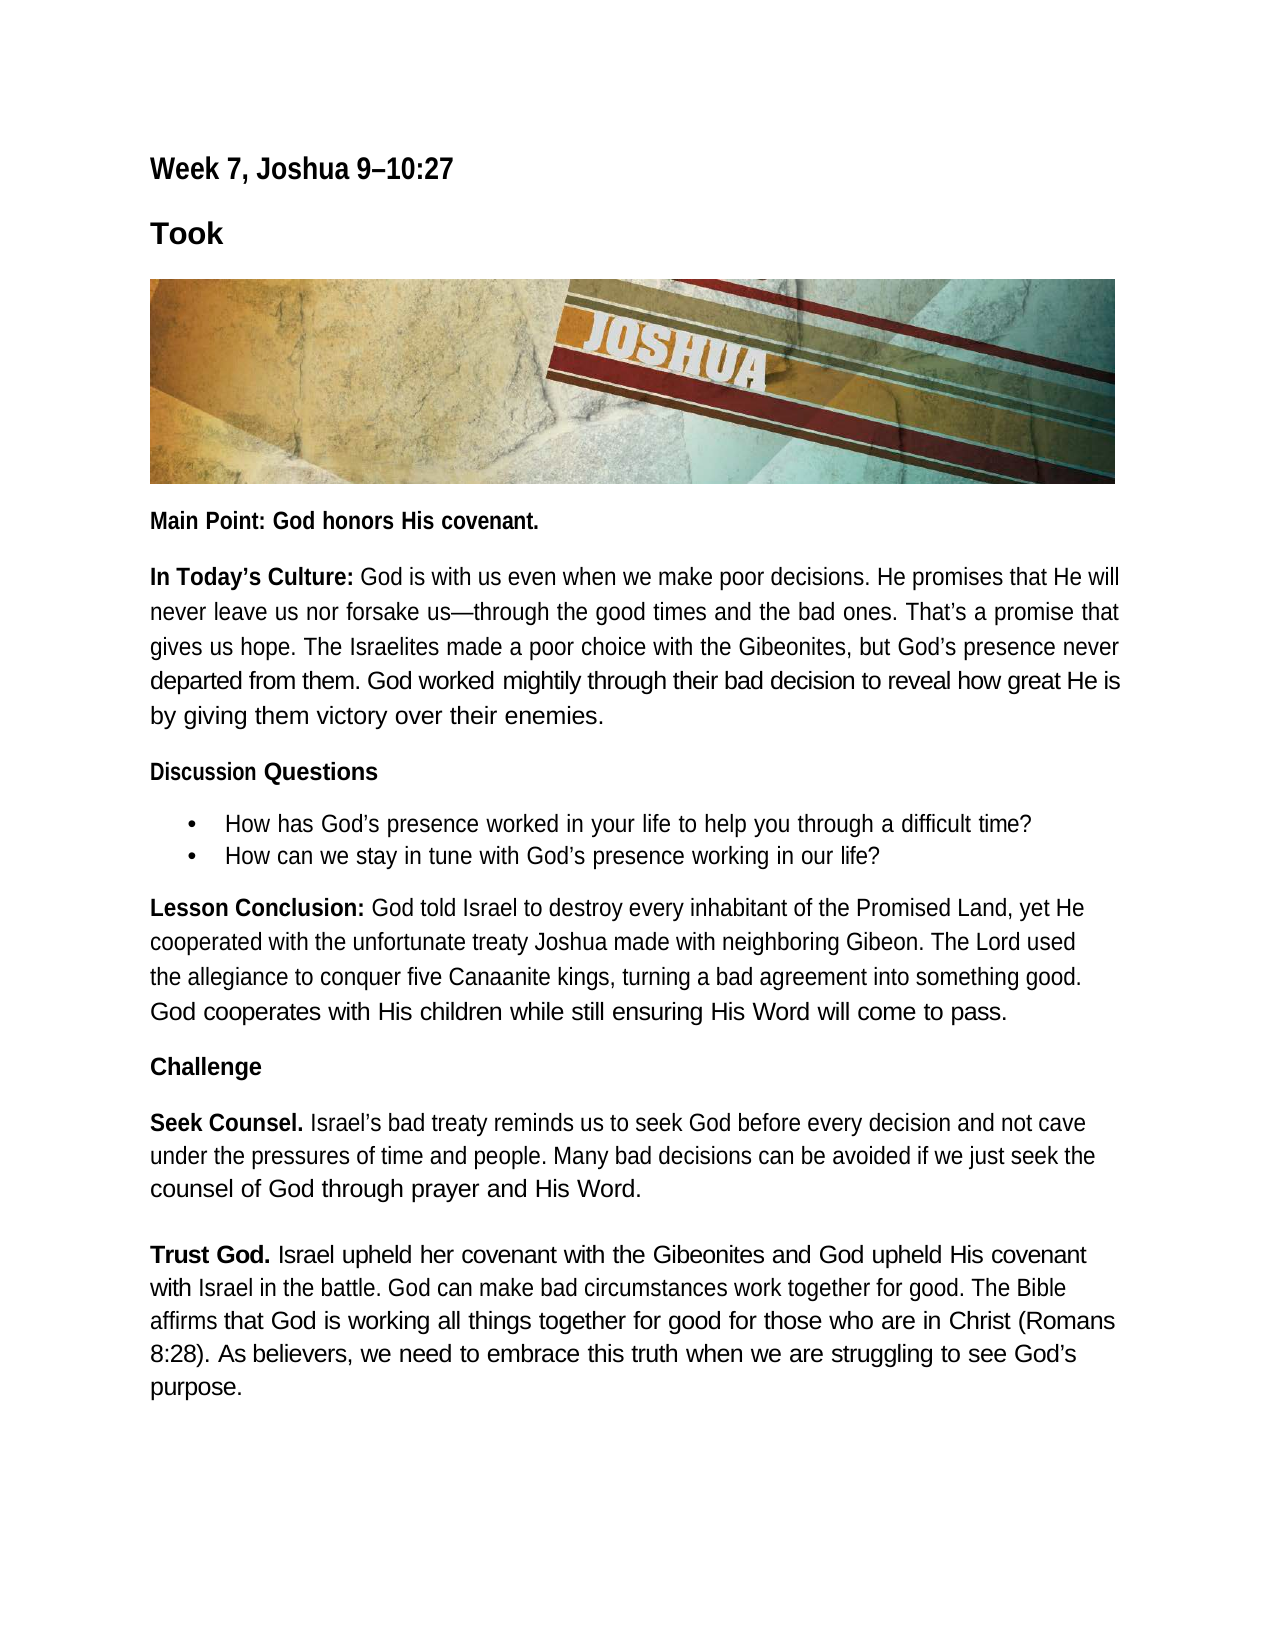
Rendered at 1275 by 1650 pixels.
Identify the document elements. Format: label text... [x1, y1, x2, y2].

text Trust God. Israel upheld her covenant with the Gibeonites and God upheld His covenant with Israel in the battle. God can make bad circumstances work together for good. The Bible affirms that God is working all things together for good for those who are in Christ (Romans 8:28). As believers, we need to embrace this truth when we are struggling to see God’s purpose. [150, 1240, 1122, 1401]
text Seek Counsel. Israel’s bad treaty reminds us to seek God before every decision and not cave under the pressures of time and people. Many bad decisions can be avoided if we just seek the counsel of God through prayer and His Word. [150, 1108, 1124, 1203]
list How has God’s presence worked in your life to help you through a difficult time? [187, 809, 1135, 838]
text Lesson Conclusion: God told Israel to destroy every inhabitant of the Promised Land, yet He cooperated with the unfortunate treaty Joshua made with neighboring Gibeon. The Lord used the allegiance to conquer five Canaanite kings, turning a bad agreement into something good. God cooperates with His children while still ensuring His Word will come to pass. [150, 892, 1106, 1025]
subtitle Main Point: God honors His covenant. [150, 506, 1135, 535]
text In Today’s Culture: God is with us even when we make poor decisions. He promises that He will never leave us nor forsake us—through the good times and the bad ones. That’s a promise that gives us hope. The Israelites made a poor choice with the Gibeonites, but God’s presence never departed from them. God worked mightily through their bad decision to reveal how great He is by giving them victory over their enemies. [150, 562, 1121, 730]
picture [150, 279, 1115, 484]
subtitle Challenge [150, 1052, 1135, 1081]
subtitle Week 7, Joshua 9–10:27 Took [150, 150, 525, 251]
list How can we stay in tune with God’s presence working in our life? [187, 841, 1135, 870]
subtitle Discussion Questions [150, 757, 1135, 785]
